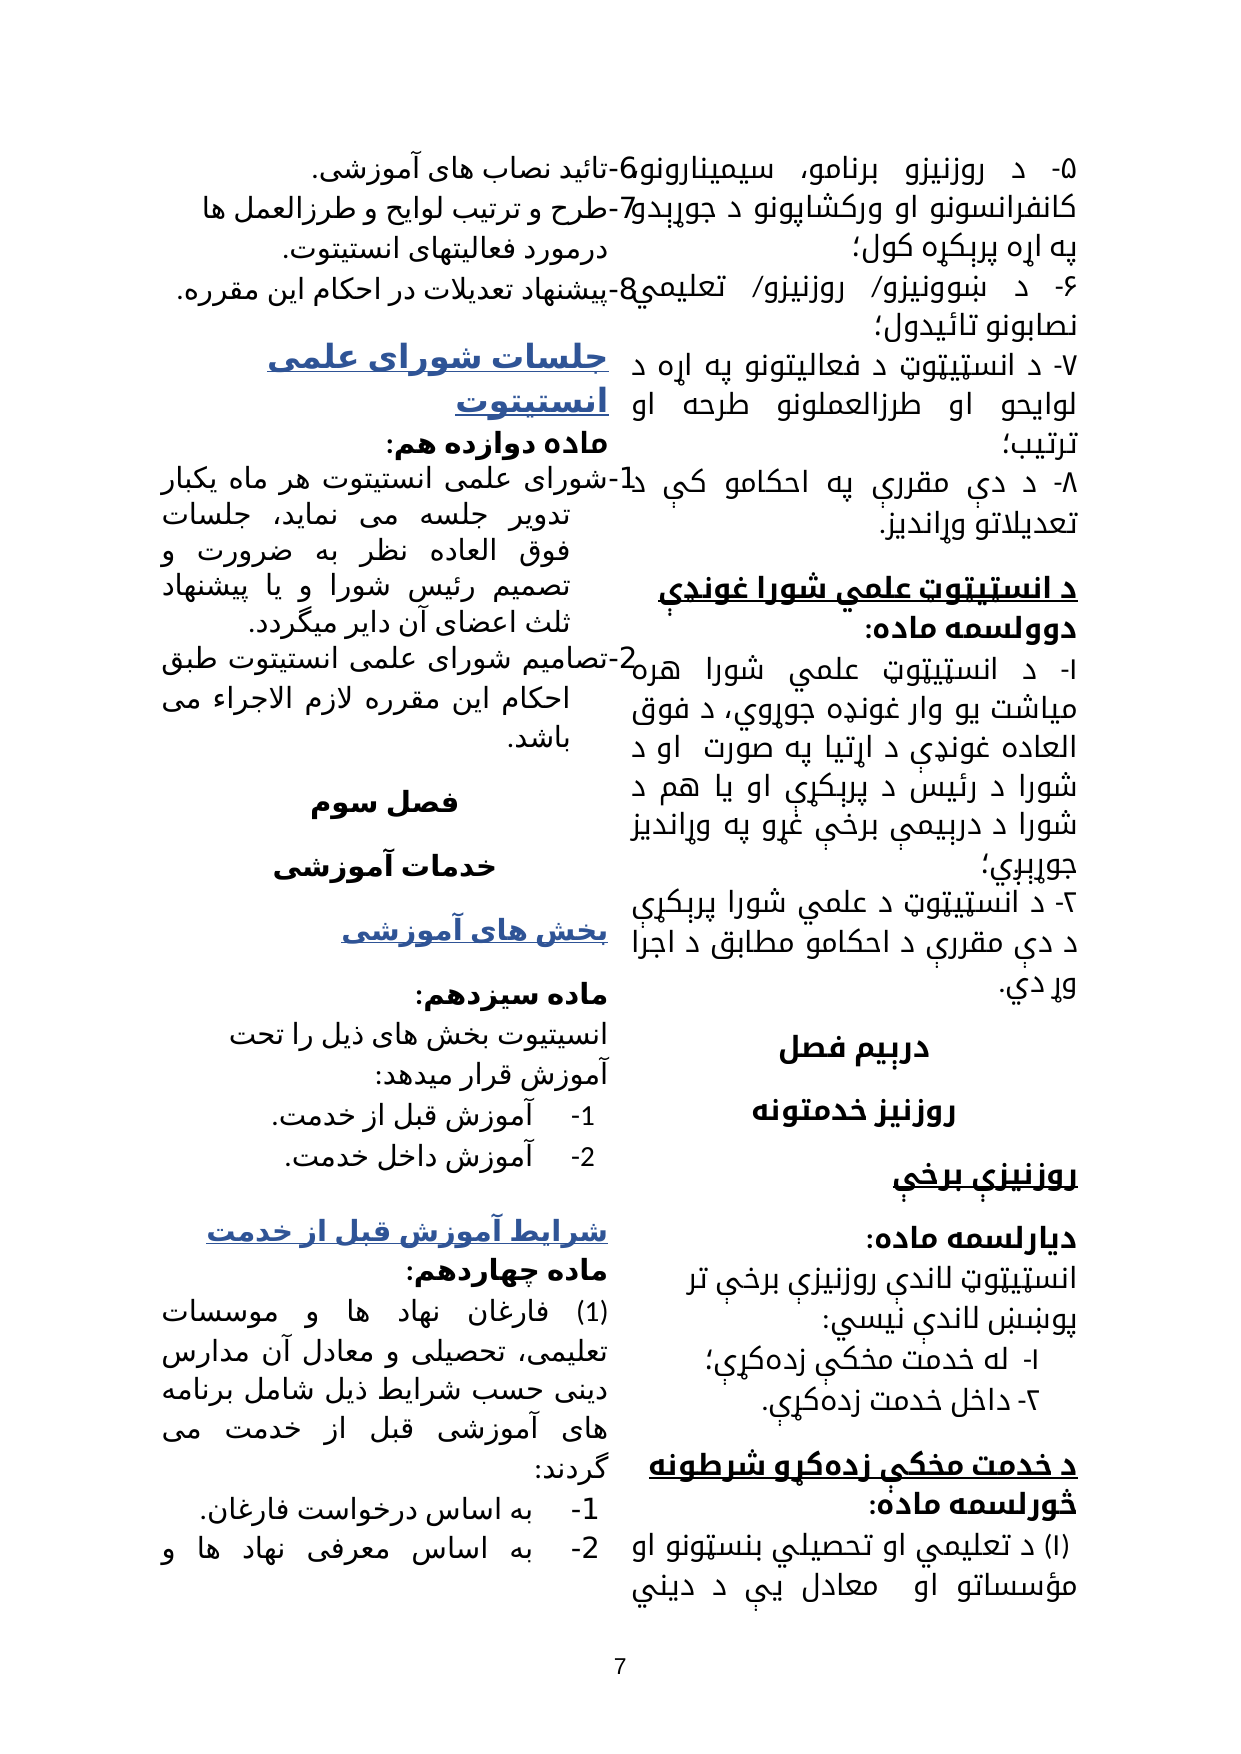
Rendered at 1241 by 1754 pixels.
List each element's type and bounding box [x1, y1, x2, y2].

table_header [150, 150, 619, 1602]
table_header [620, 150, 1089, 1602]
